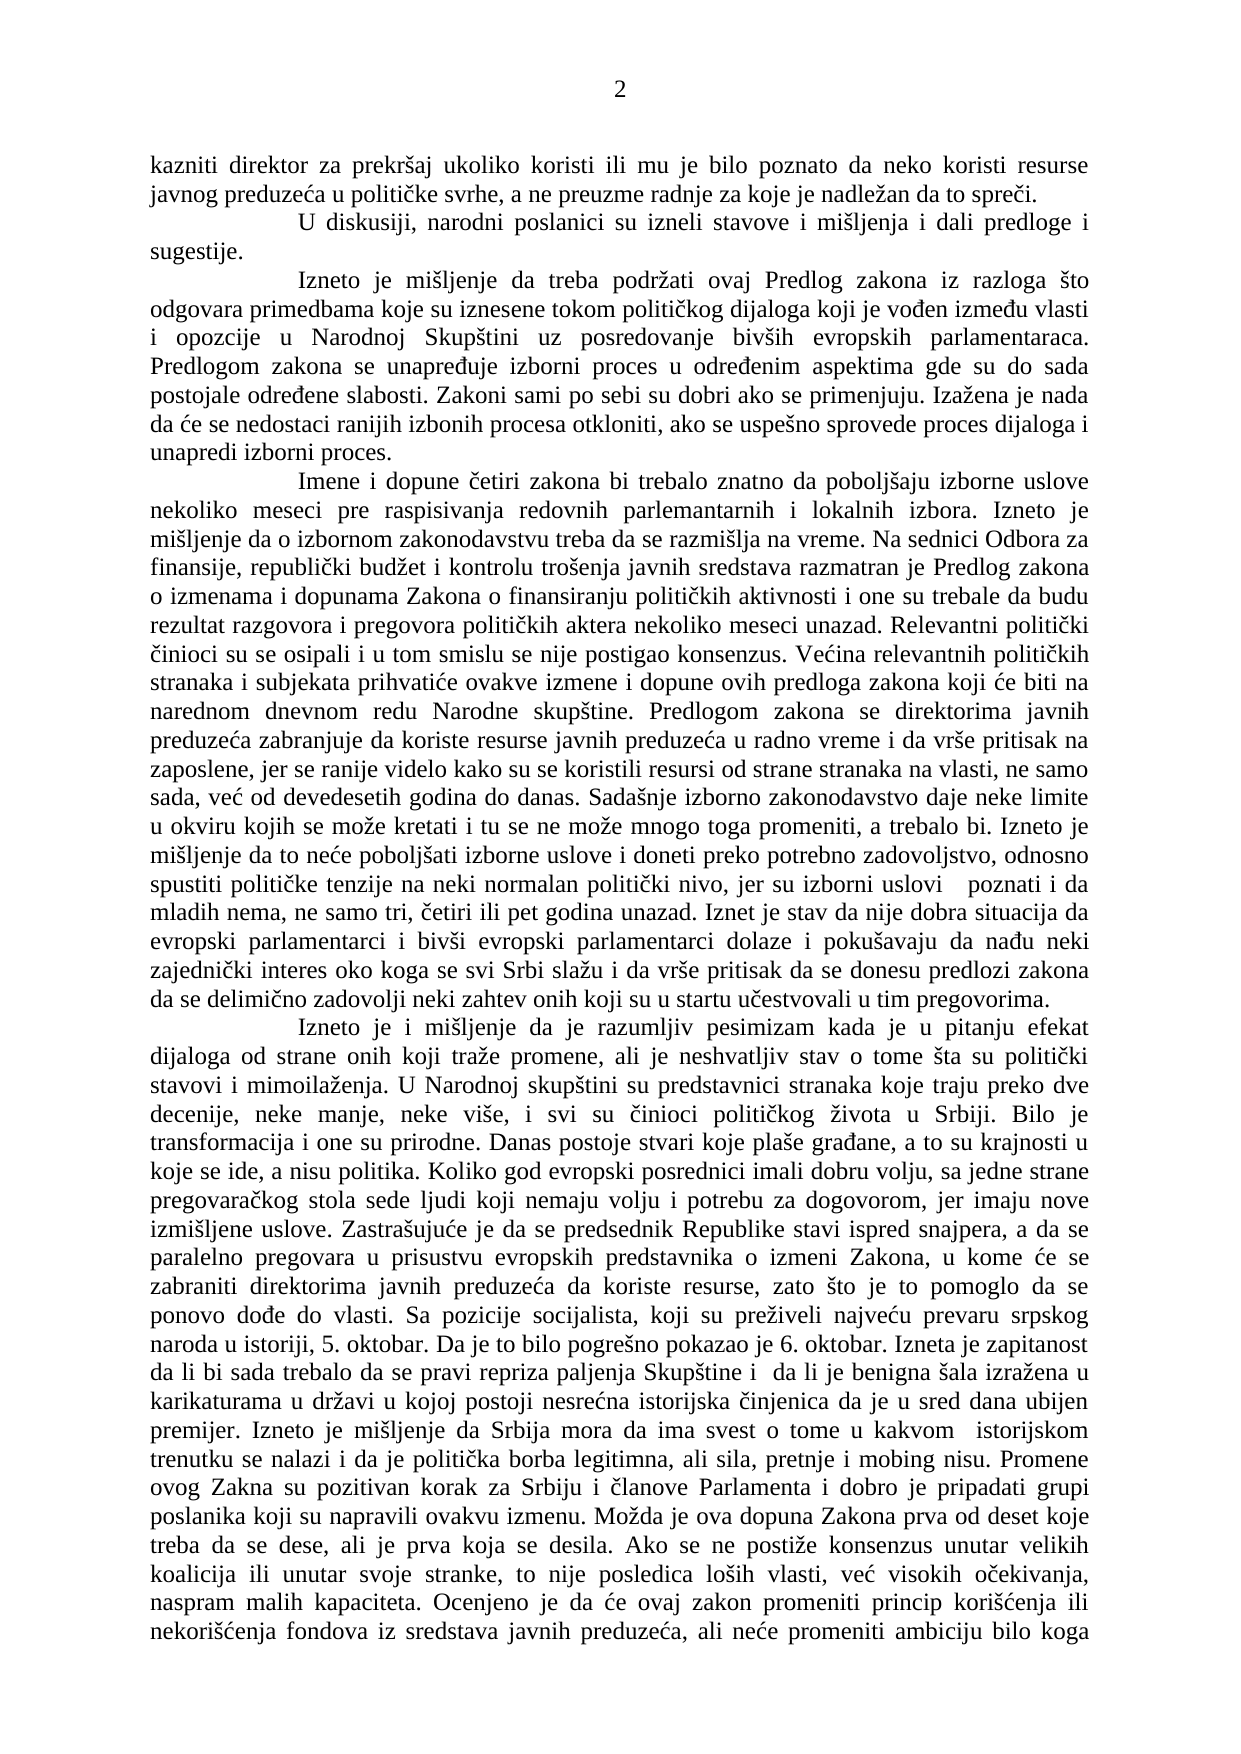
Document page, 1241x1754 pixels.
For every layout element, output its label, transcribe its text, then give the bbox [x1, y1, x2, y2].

text Imene i dopune četiri zakona bi trebalo znatno da poboljšaju izborne uslove nekoliko meseci pre raspisivanja redovnih parlemantarnih i lokalnih izbora. Izneto je mišljenje da o izbornom zakonodavstvu treba da se razmišlja na vreme. Na sednici Odbora za finansije, republički budžet i kontrolu trošenja javnih sredstava razmatran je Predlog zakona o izmenama i dopunama Zakona o finansiranju političkih aktivnosti i one su trebale da budu rezultat razgovora i pregovora političkih aktera nekoliko meseci unazad. Relevantni politički činioci su se osipali i u tom smislu se nije postigao konsenzus. Većina relevantnih političkih stranaka i subjekata prihvatiće ovakve izmene i dopune ovih predloga zakona koji će biti na narednom dnevnom redu Narodne skupštine. Predlogom zakona se direktorima javnih preduzeća zabranjuje da koriste resurse javnih preduzeća u radno vreme i da vrše pritisak na zaposlene, jer se ranije videlo kako su se koristili resursi od strane stranaka na vlasti, ne samo sada, već od devedesetih godina do danas. Sadašnje izborno zakonodavstvo daje neke limite u okviru kojih se može kretati i tu se ne može mnogo toga promeniti, a trebalo bi. Izneto je mišljenje da to neće poboljšati izborne uslove i doneti preko potrebno zadovoljstvo, odnosno spustiti političke tenzije na neki normalan politički nivo, jer su izborni uslovi poznati i da mladih nema, ne samo tri, četiri ili pet godina unazad. Iznet je stav da nije dobra situacija da evropski parlamentarci i bivši evropski parlamentarci dolaze i pokušavaju da nađu neki zajednički interes oko koga se svi Srbi slažu i da vrše pritisak da se donesu predlozi zakona da se delimično zadovolji neki zahtev onih koji su u startu učestvovali u tim pregovorima. [150, 466, 1090, 1012]
text Izneto je mišljenje da treba podržati ovaj Predlog zakona iz razloga što odgovara primedbama koje su iznesene tokom političkog dijaloga koji je vođen između vlasti i opozcije u Narodnoj Skupštini uz posredovanje bivših evropskih parlamentaraca. Predlogom zakona se unapređuje izborni proces u određenim aspektima gde su do sada postojale određene slabosti. Zakoni sami po sebi su dobri ako se primenjuju. Izažena je nada da će se nedostaci ranijih izbonih procesa otkloniti, ako se uspešno sprovede proces dijaloga i unapredi izborni proces. [150, 265, 1090, 466]
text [150, 150, 1090, 207]
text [150, 1012, 1090, 1645]
text U diskusiji, narodni poslanici su izneli stavove i mišljenja i dali predloge i sugestije. [150, 207, 1090, 265]
